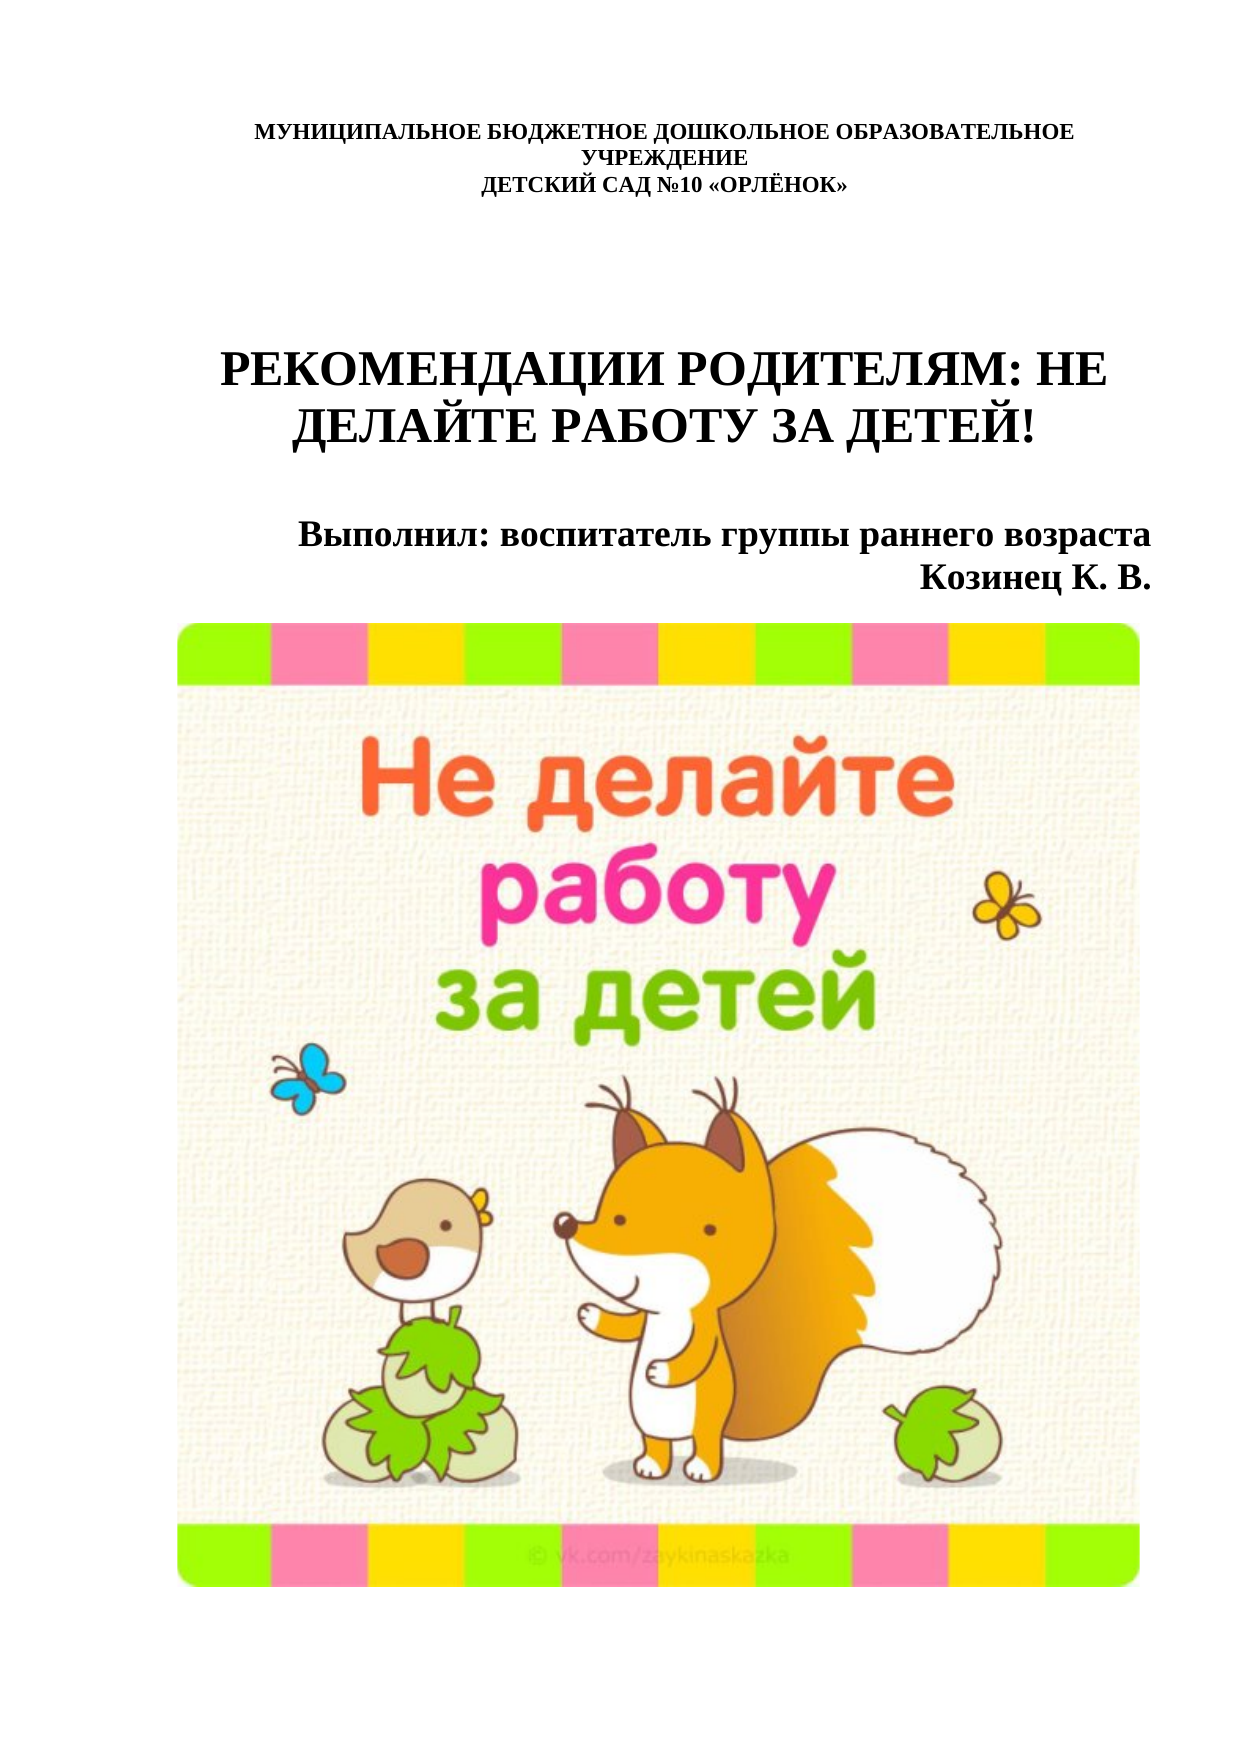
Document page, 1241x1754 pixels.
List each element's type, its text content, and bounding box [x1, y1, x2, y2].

text Козинец К. В. [177, 554, 1152, 597]
text РЕКОМЕНДАЦИИ РОДИТЕЛЯМ: НЕ ДЕЛАЙТЕ РАБОТУ ЗА ДЕТЕЙ! [177, 338, 1152, 453]
text МУНИЦИПАЛЬНОЕ БЮДЖЕТНОЕ ДОШКОЛЬНОЕ ОБРАЗОВАТЕЛЬНОЕ УЧРЕЖДЕНИЕ [177, 118, 1152, 171]
text ДЕТСКИЙ САД №10 «ОРЛЁНОК» [177, 171, 1152, 197]
text Выполнил: воспитатель группы раннего возраста [177, 511, 1152, 554]
picture [177, 623, 1140, 1587]
